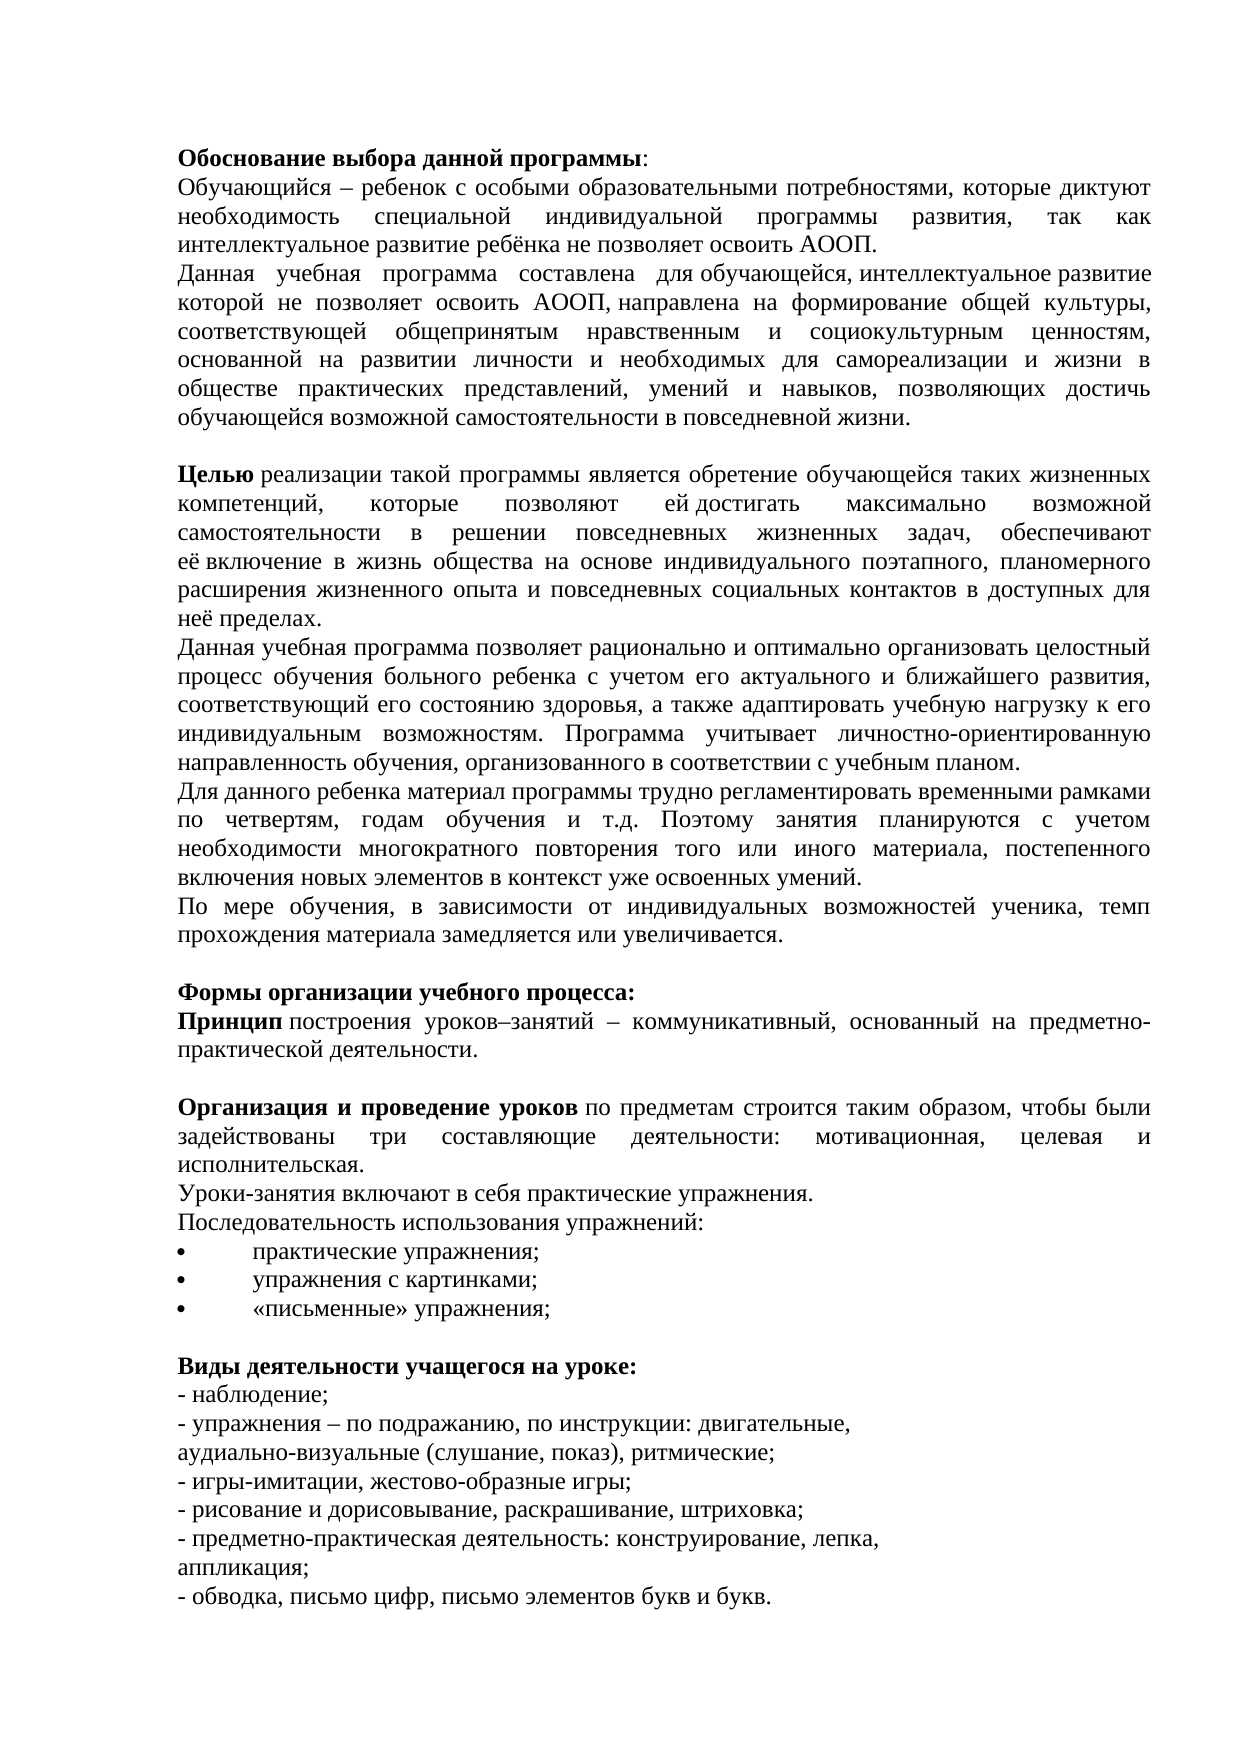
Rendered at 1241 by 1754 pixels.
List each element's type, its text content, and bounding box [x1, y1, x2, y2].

text Уроки-занятия включают в себя практические упражнения. [177, 1178, 1152, 1207]
text Для данного ребенка материал программы трудно регламентировать временными рамками по четвертям, годам обучения и т.д. Поэтому занятия планируются с учетом необходимости многократного повторения того или иного материала, постепенного включения новых элементов в контекст уже освоенных умений. [177, 776, 1152, 891]
text - предметно-практическая деятельность: конструирование, лепка, [177, 1523, 1152, 1552]
text Принцип построения уроков–занятий – коммуникативный, основанный на предметно-практической деятельности. [177, 1006, 1152, 1063]
text Организация и проведение уроков по предметам строится таким образом, чтобы были задействованы три составляющие деятельности: мотивационная, целевая и исполнительская. [177, 1092, 1152, 1178]
text По мере обучения, в зависимости от индивидуальных возможностей ученика, темп прохождения материала замедляется или увеличивается. [177, 891, 1152, 948]
text Обоснование выбора данной программы: [177, 143, 1152, 172]
list практические упражнения; [177, 1236, 1152, 1264]
text аппликация; [177, 1552, 1152, 1581]
text - наблюдение; [177, 1379, 1152, 1408]
text Обучающийся – ребенок с особыми образовательными потребностями, которые диктуют необходимость специальной индивидуальной программы развития, так как интеллектуальное развитие ребёнка не позволяет освоить АООП. [177, 172, 1152, 258]
text - обводка, письмо цифр, письмо элементов букв и букв. [177, 1581, 1152, 1609]
text Данная учебная программа составлена для обучающейся, интеллектуальное развитие которой не позволяет освоить АООП, направлена на формирование общей культуры, соответствующей общепринятым нравственным и социокультурным ценностям, основанной на развитии личности и необходимых для самореализации и жизни в обществе практических представлений, умений и навыков, позволяющих достичь обучающейся возможной самостоятельности в повседневной жизни. [177, 258, 1152, 431]
text Данная учебная программа позволяет рационально и оптимально организовать целостный процесс обучения больного ребенка с учетом его актуального и ближайшего развития, соответствующий его состоянию здоровья, а также адаптировать учебную нагрузку к его индивидуальным возможностям. Программа учитывает личностно-ориентированную направленность обучения, организованного в соответствии с учебным планом. [177, 632, 1152, 776]
text аудиально-визуальные (слушание, показ), ритмические; [177, 1437, 1152, 1466]
text Формы организации учебного процесса: [177, 977, 1152, 1006]
text - рисование и дорисовывание, раскрашивание, штриховка; [177, 1494, 1152, 1523]
text Последовательность использования упражнений: [177, 1207, 1152, 1236]
text Целью реализации такой программы является обретение обучающейся таких жизненных компетенций, которые позволяют ей достигать максимально возможной самостоятельности в решении повседневных жизненных задач, обеспечивают её включение в жизнь общества на основе индивидуального поэтапного, планомерного расширения жизненного опыта и повседневных социальных контактов в доступных для неё пределах. [177, 459, 1152, 632]
text - упражнения – по подражанию, по инструкции: двигательные, [177, 1408, 1152, 1437]
list упражнения с картинками; [177, 1264, 1152, 1293]
list «письменные» упражнения; [177, 1293, 1152, 1322]
text Виды деятельности учащегося на уроке: [177, 1351, 1152, 1379]
text - игры-имитации, жестово-образные игры; [177, 1466, 1152, 1494]
